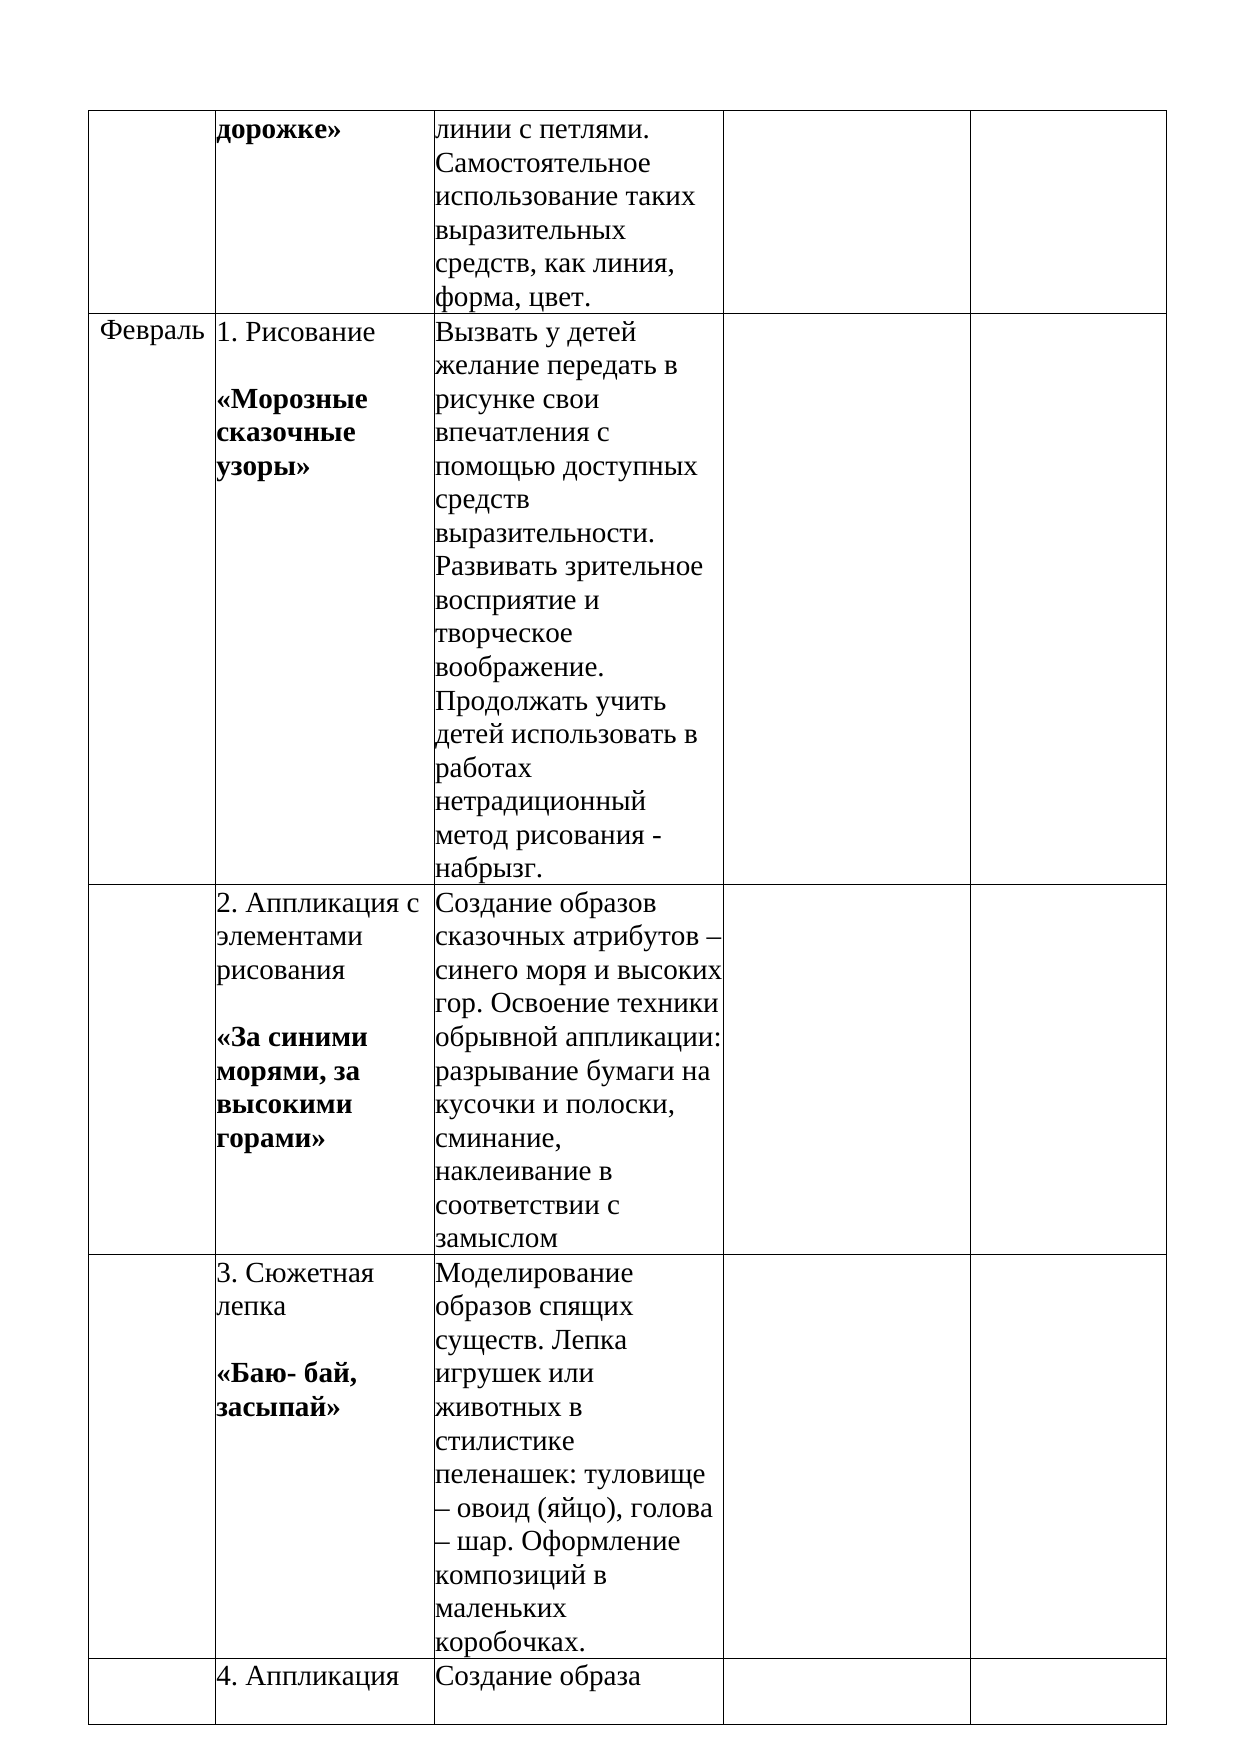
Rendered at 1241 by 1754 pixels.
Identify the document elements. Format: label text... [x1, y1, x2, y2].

table_cell 1. Рисование «Морозные сказочные узоры» [216, 314, 434, 884]
table_cell [724, 1255, 970, 1657]
table_cell [724, 111, 970, 313]
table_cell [435, 1659, 723, 1724]
table_cell [89, 1255, 215, 1657]
table_cell [971, 885, 1166, 1254]
table_cell Февраль [89, 314, 215, 884]
table_cell 2. Аппликация с элементами рисования «За синими морями, за высокими горами» [216, 885, 434, 1254]
table_cell [971, 111, 1166, 313]
table_cell [971, 1255, 1166, 1657]
table_cell [724, 885, 970, 1254]
table_cell [724, 1659, 970, 1724]
table_cell [971, 1659, 1166, 1724]
table_cell [724, 314, 970, 884]
table_cell 3. Сюжетная лепка «Баю- бай, засыпай» [216, 1255, 434, 1657]
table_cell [435, 111, 723, 313]
table_cell [89, 885, 215, 1254]
table_cell Моделирование образов спящих существ. Лепка игрушек или животных в стилистике пеленашек: туловище – овоид (яйцо), голова – шар. Оформление композиций в маленьких коробочках. [435, 1255, 723, 1657]
table_cell [971, 314, 1166, 884]
table_cell [89, 1659, 215, 1724]
table_cell Вызвать у детей желание передать в рисунке свои впечатления с помощью доступных средств выразительности. Развивать зрительное восприятие и творческое воображение. Продолжать учить детей использовать в работах нетрадиционный метод рисования - набрызг. [435, 314, 723, 884]
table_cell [216, 1659, 434, 1724]
table_cell Создание образов сказочных атрибутов – синего моря и высоких гор. Освоение техники обрывной аппликации: разрывание бумаги на кусочки и полоски, сминание, наклеивание в соответствии с замыслом [435, 885, 723, 1254]
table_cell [216, 111, 434, 313]
table_cell [89, 111, 215, 313]
